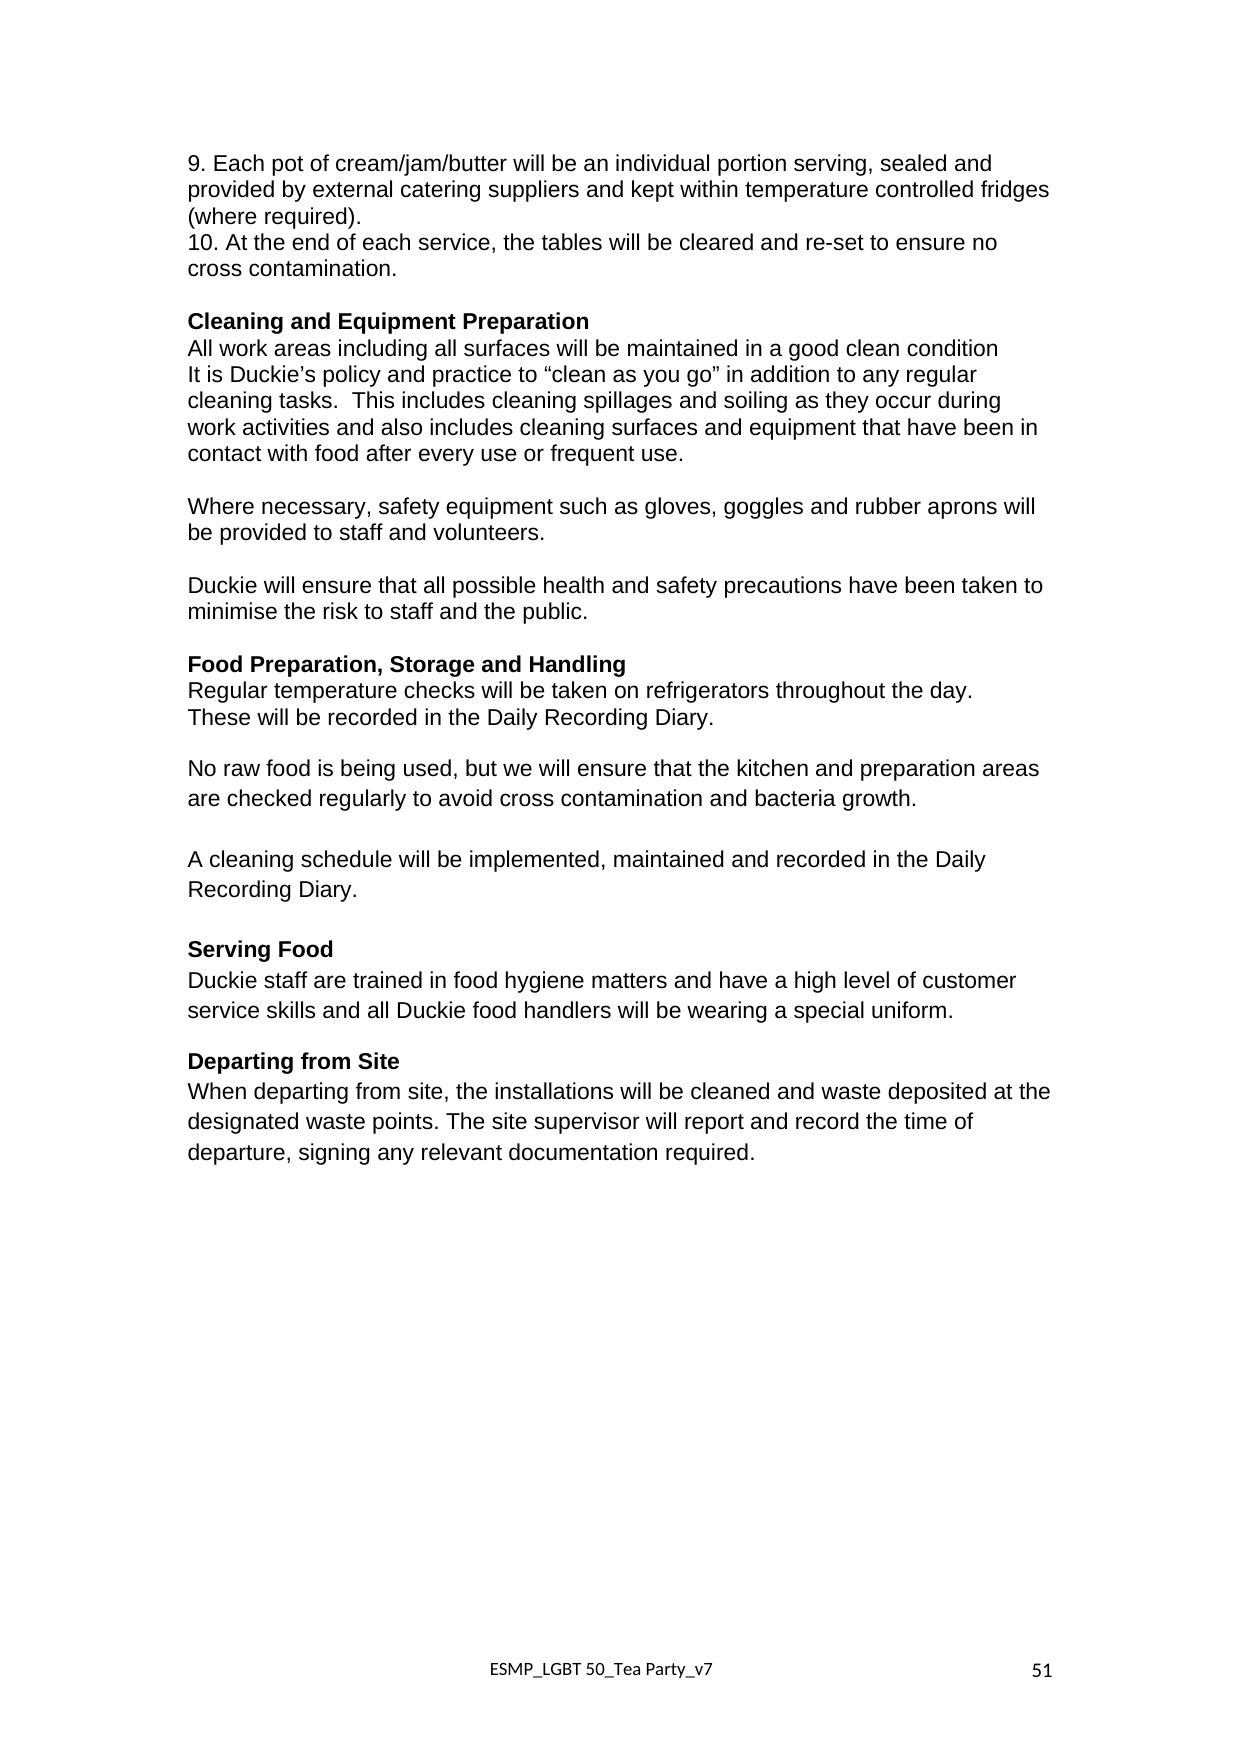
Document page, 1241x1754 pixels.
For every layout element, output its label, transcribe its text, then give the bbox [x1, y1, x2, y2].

text Departing from Site When departing from site, the installations will be cleaned and waste deposited at the designated waste points. The site supervisor will report and record the time of departure, signing any relevant documentation required. [187, 1048, 1053, 1194]
text 9. Each pot of cream/jam/butter will be an individual portion serving, sealed and provided by external catering suppliers and kept within temperature controlled fridges (where required). [187, 150, 1053, 229]
text No raw food is being used, but we will ensure that the kitchen and preparation areas are checked regularly to avoid cross contamination and bacteria growth. A cleaning schedule will be implemented, maintained and recorded in the Daily Recording Diary. Serving Food Duckie staff are trained in food hygiene matters and have a high level of customer service skills and all Duckie food handlers will be wearing a special uniform. [187, 755, 1053, 1023]
text Cleaning and Equipment Preparation All work areas including all surfaces will be maintained in a good clean condition It is Duckie’s policy and practice to “clean as you go” in addition to any regular cleaning tasks. This includes cleaning spillages and soiling as they occur during work activities and also includes cleaning surfaces and equipment that have been in contact with food after every use or frequent use. Where necessary, safety equipment such as gloves, goggles and rubber aprons will be provided to staff and volunteers. Duckie will ensure that all possible health and safety precautions have been taken to minimise the risk to staff and the public. Food Preparation, Storage and Handling Regular temperature checks will be taken on refrigerators throughout the day. These will be recorded in the Daily Recording Diary. [187, 308, 1053, 755]
text 10. At the end of each service, the tables will be cleared and re-set to ensure no cross contamination. [187, 229, 1053, 282]
